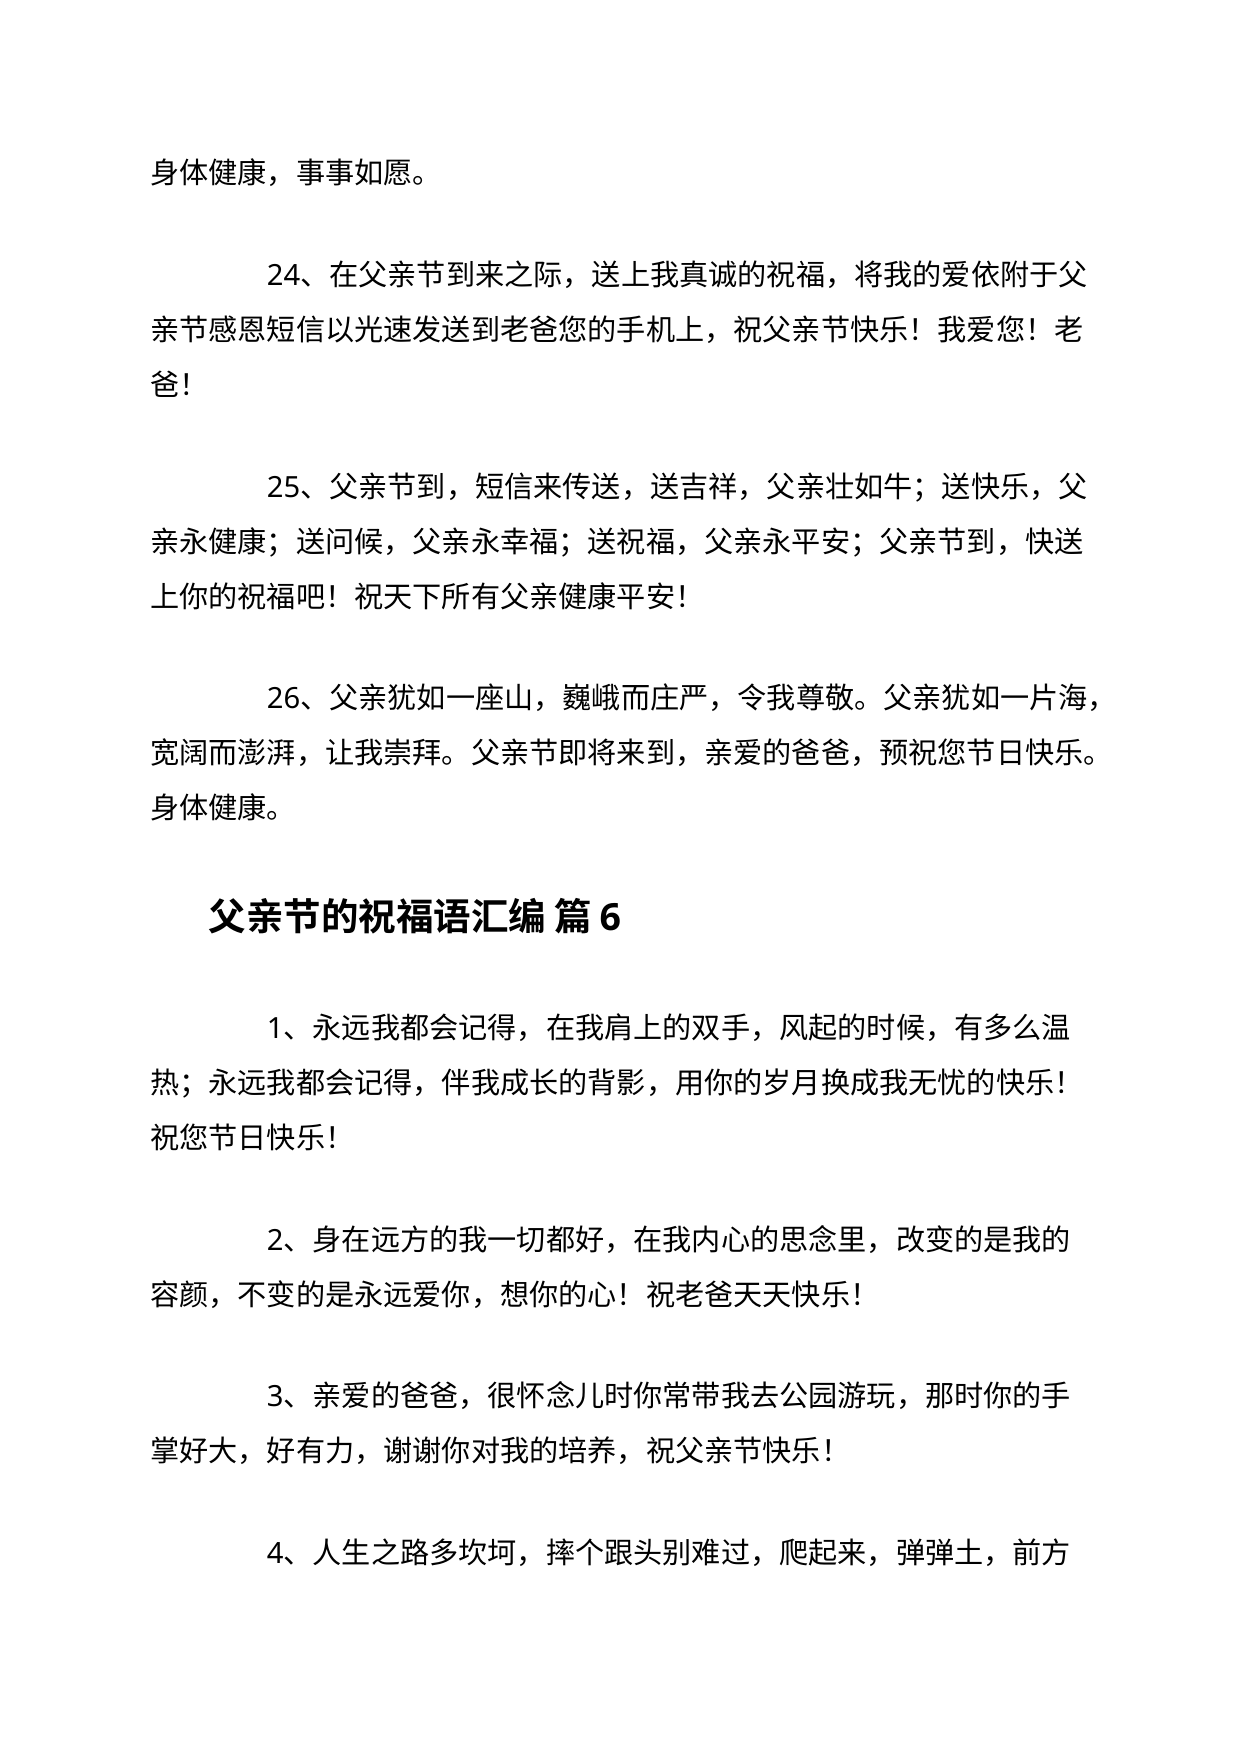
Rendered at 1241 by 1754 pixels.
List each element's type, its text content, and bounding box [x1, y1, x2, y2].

text 25、父亲节到，短信来传送，送吉祥，父亲壮如牛；送快乐，父亲永健康；送问候，父亲永幸福；送祝福，父亲永平安；父亲节到，快送上你的祝福吧！祝天下所有父亲健康平安！ [150, 463, 1090, 616]
text 2、身在远方的我一切都好，在我内心的思念里，改变的是我的容颜，不变的是永远爱你，想你的心！祝老爸天天快乐！ [150, 1216, 1090, 1313]
text 26、父亲犹如一座山，巍峨而庄严，令我尊敬。父亲犹如一片海，宽阔而澎湃，让我崇拜。父亲节即将来到，亲爱的爸爸，预祝您节日快乐。身体健康。 [150, 675, 1090, 827]
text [150, 150, 1090, 192]
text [150, 1529, 1090, 1572]
text 24、在父亲节到来之际，送上我真诚的祝福，将我的爱依附于父亲节感恩短信以光速发送到老爸您的手机上，祝父亲节快乐！我爱您！老爸！ [150, 252, 1090, 404]
text 1、永远我都会记得，在我肩上的双手，风起的时候，有多么温热；永远我都会记得，伴我成长的背影，用你的岁月换成我无忧的快乐！祝您节日快乐！ [150, 1004, 1090, 1157]
text 父亲节的祝福语汇编 篇6 [150, 887, 1090, 941]
text 3、亲爱的爸爸，很怀念儿时你常带我去公园游玩，那时你的手掌好大，好有力，谢谢你对我的培养，祝父亲节快乐！ [150, 1373, 1090, 1470]
